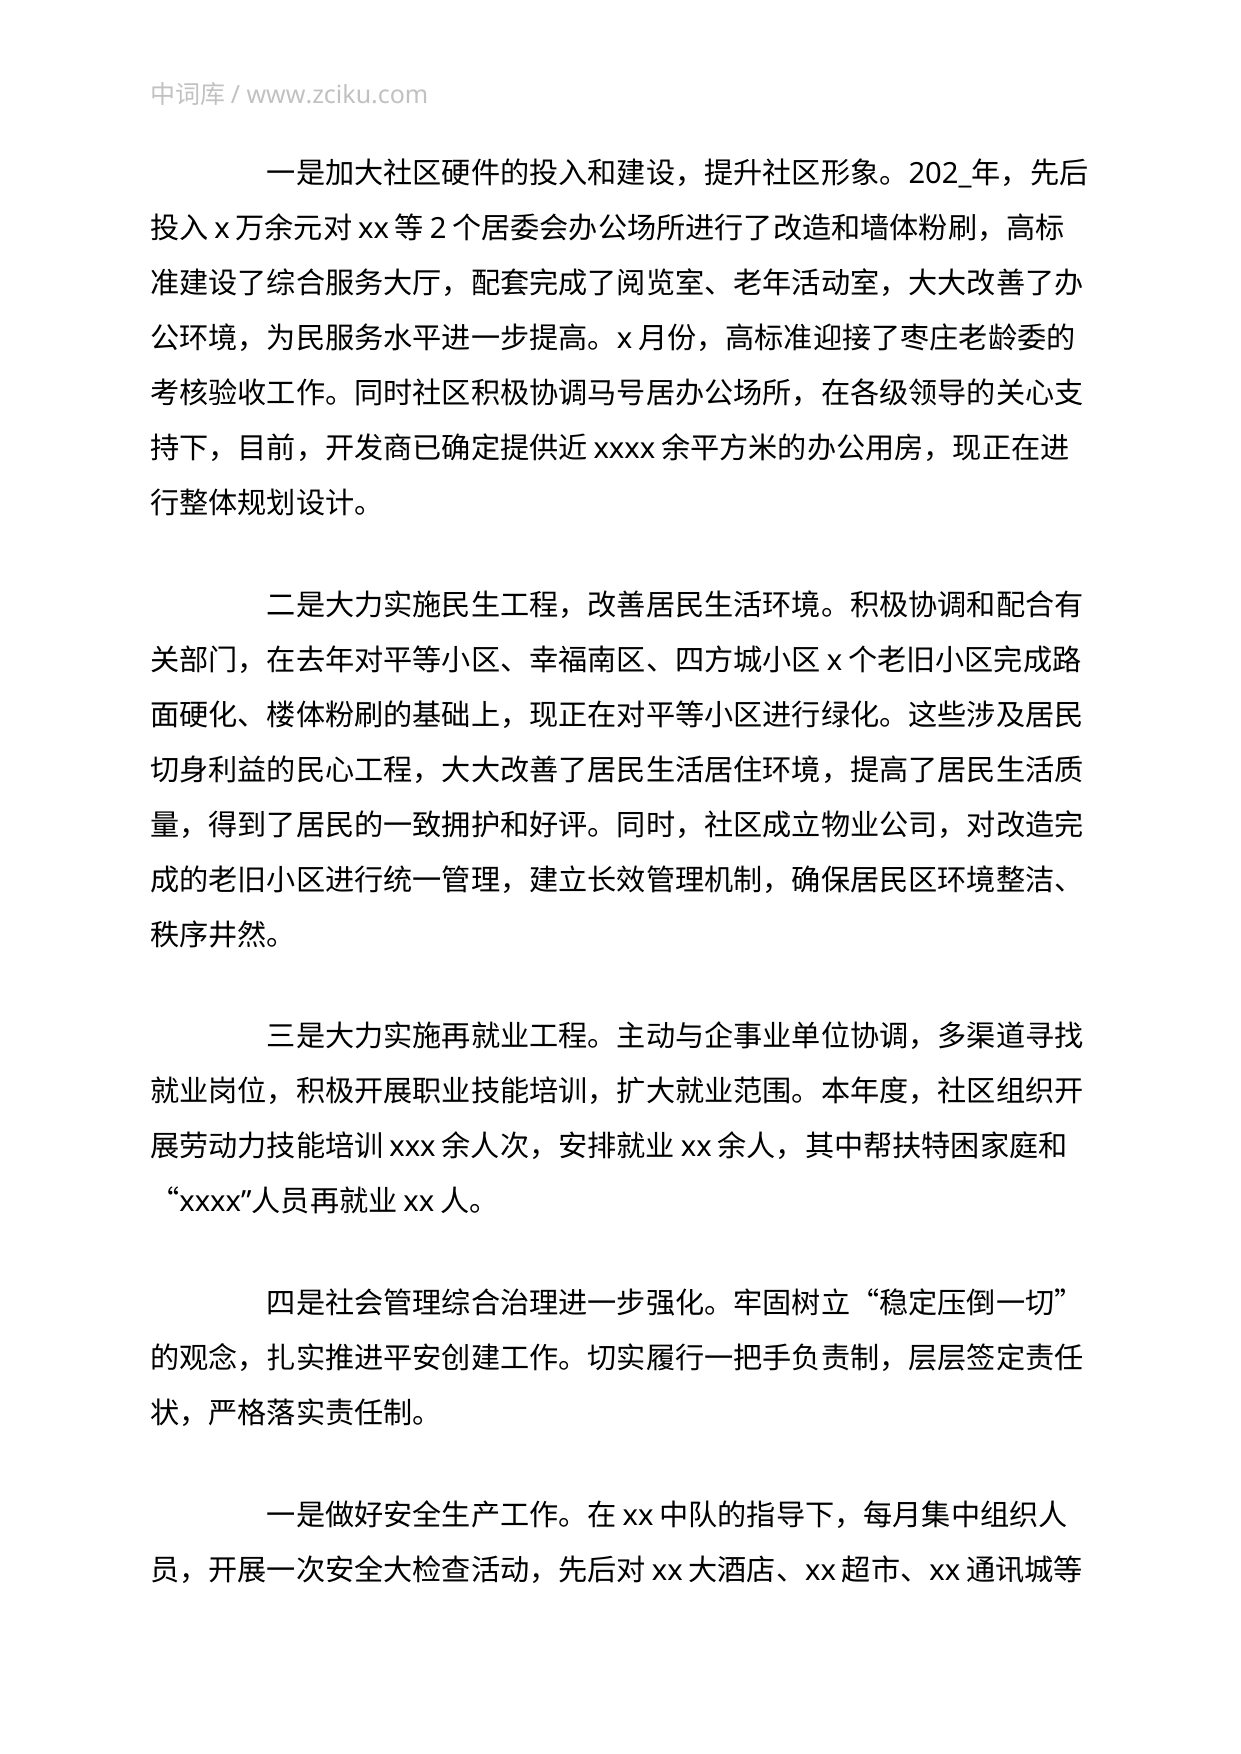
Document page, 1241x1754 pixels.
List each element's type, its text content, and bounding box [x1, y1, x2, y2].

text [150, 1491, 1090, 1588]
text 三是大力实施再就业工程。主动与企事业单位协调，多渠道寻找就业岗位，积极开展职业技能培训，扩大就业范围。本年度，社区组织开展劳动力技能培训xxx余人次，安排就业xx余人，其中帮扶特困家庭和“xxxx”人员再就业xx人。 [150, 1013, 1090, 1220]
text 二是大力实施民生工程，改善居民生活环境。积极协调和配合有关部门，在去年对平等小区、幸福南区、四方城小区x个老旧小区完成路面硬化、楼体粉刷的基础上，现正在对平等小区进行绿化。这些涉及居民切身利益的民心工程，大大改善了居民生活居住环境，提高了居民生活质量，得到了居民的一致拥护和好评。同时，社区成立物业公司，对改造完成的老旧小区进行统一管理，建立长效管理机制，确保居民区环境整洁、秩序井然。 [150, 582, 1090, 953]
text 一是加大社区硬件的投入和建设，提升社区形象。202_年，先后投入x万余元对xx等2个居委会办公场所进行了改造和墙体粉刷，高标准建设了综合服务大厅，配套完成了阅览室、老年活动室，大大改善了办公环境，为民服务水平进一步提高。x月份，高标准迎接了枣庄老龄委的考核验收工作。同时社区积极协调马号居办公场所，在各级领导的关心支持下，目前，开发商已确定提供近xxxx余平方米的办公用房，现正在进行整体规划设计。 [150, 150, 1090, 522]
text 四是社会管理综合治理进一步强化。牢固树立“稳定压倒一切”的观念，扎实推进平安创建工作。切实履行一把手负责制，层层签定责任状，严格落实责任制。 [150, 1279, 1090, 1432]
